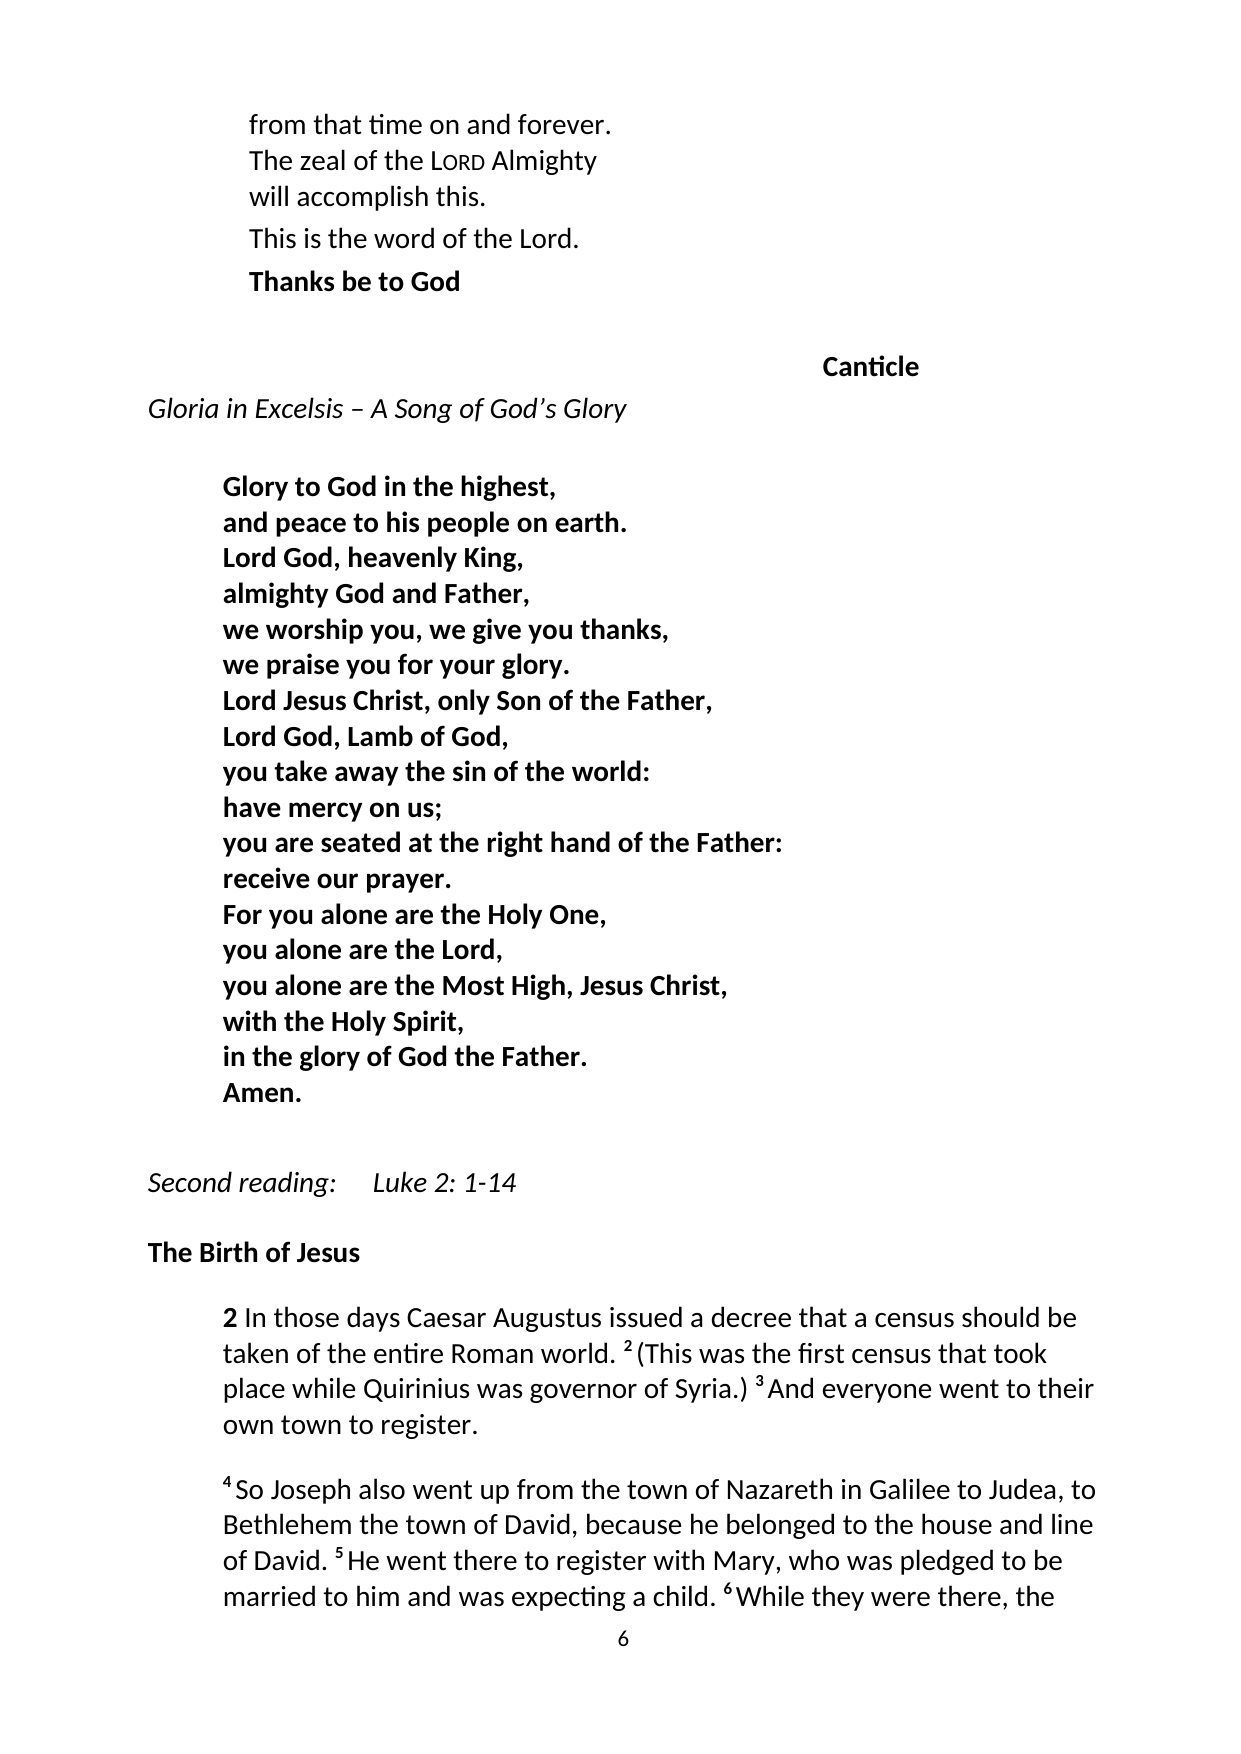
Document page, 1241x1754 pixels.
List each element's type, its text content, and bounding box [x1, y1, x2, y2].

text almighty God and Father, [223, 575, 1098, 611]
text with the Holy Spirit, [223, 1003, 1098, 1038]
text Gloria in Excelsis – A Song of God’s Glory [148, 383, 1098, 426]
text we praise you for your glory. [223, 646, 1098, 682]
text Second reading: Luke 2: 1-14 [148, 1164, 1098, 1200]
text you are seated at the right hand of the Father: [223, 824, 1098, 860]
text in the glory of God the Father. [223, 1038, 1098, 1074]
text you alone are the Most High, Jesus Christ, [223, 967, 1098, 1003]
text Lord God, Lamb of God, [223, 718, 1098, 753]
text Lord Jesus Christ, only Son of the Father, [223, 682, 1098, 718]
text 2 In those days Caesar Augustus issued a decree that a census should be taken of the entire Roman world. 2 (This was the first census that took place while Quirinius was governor of Syria.) 3 And everyone went to their own town to register. [223, 1299, 1098, 1442]
text you take away the sin of the world: [223, 753, 1098, 789]
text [223, 1471, 1098, 1613]
text you alone are the Lord, [223, 931, 1098, 967]
text Amen. [223, 1074, 1098, 1109]
text This is the word of the Lord. [223, 213, 1098, 256]
text we worship you, we give you thanks, [223, 611, 1098, 646]
text Lord God, heavenly King, [223, 539, 1098, 575]
text Glory to God in the highest, [223, 468, 1098, 504]
text and peace to his people on earth. [223, 504, 1098, 539]
subtitle The Birth of Jesus [148, 1234, 1098, 1270]
text receive our prayer. [223, 860, 1098, 896]
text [223, 106, 1098, 213]
text have mercy on us; [223, 789, 1098, 824]
text For you alone are the Holy One, [223, 896, 1098, 931]
text Canticle [223, 341, 1098, 383]
text Thanks be to God [223, 256, 1098, 298]
